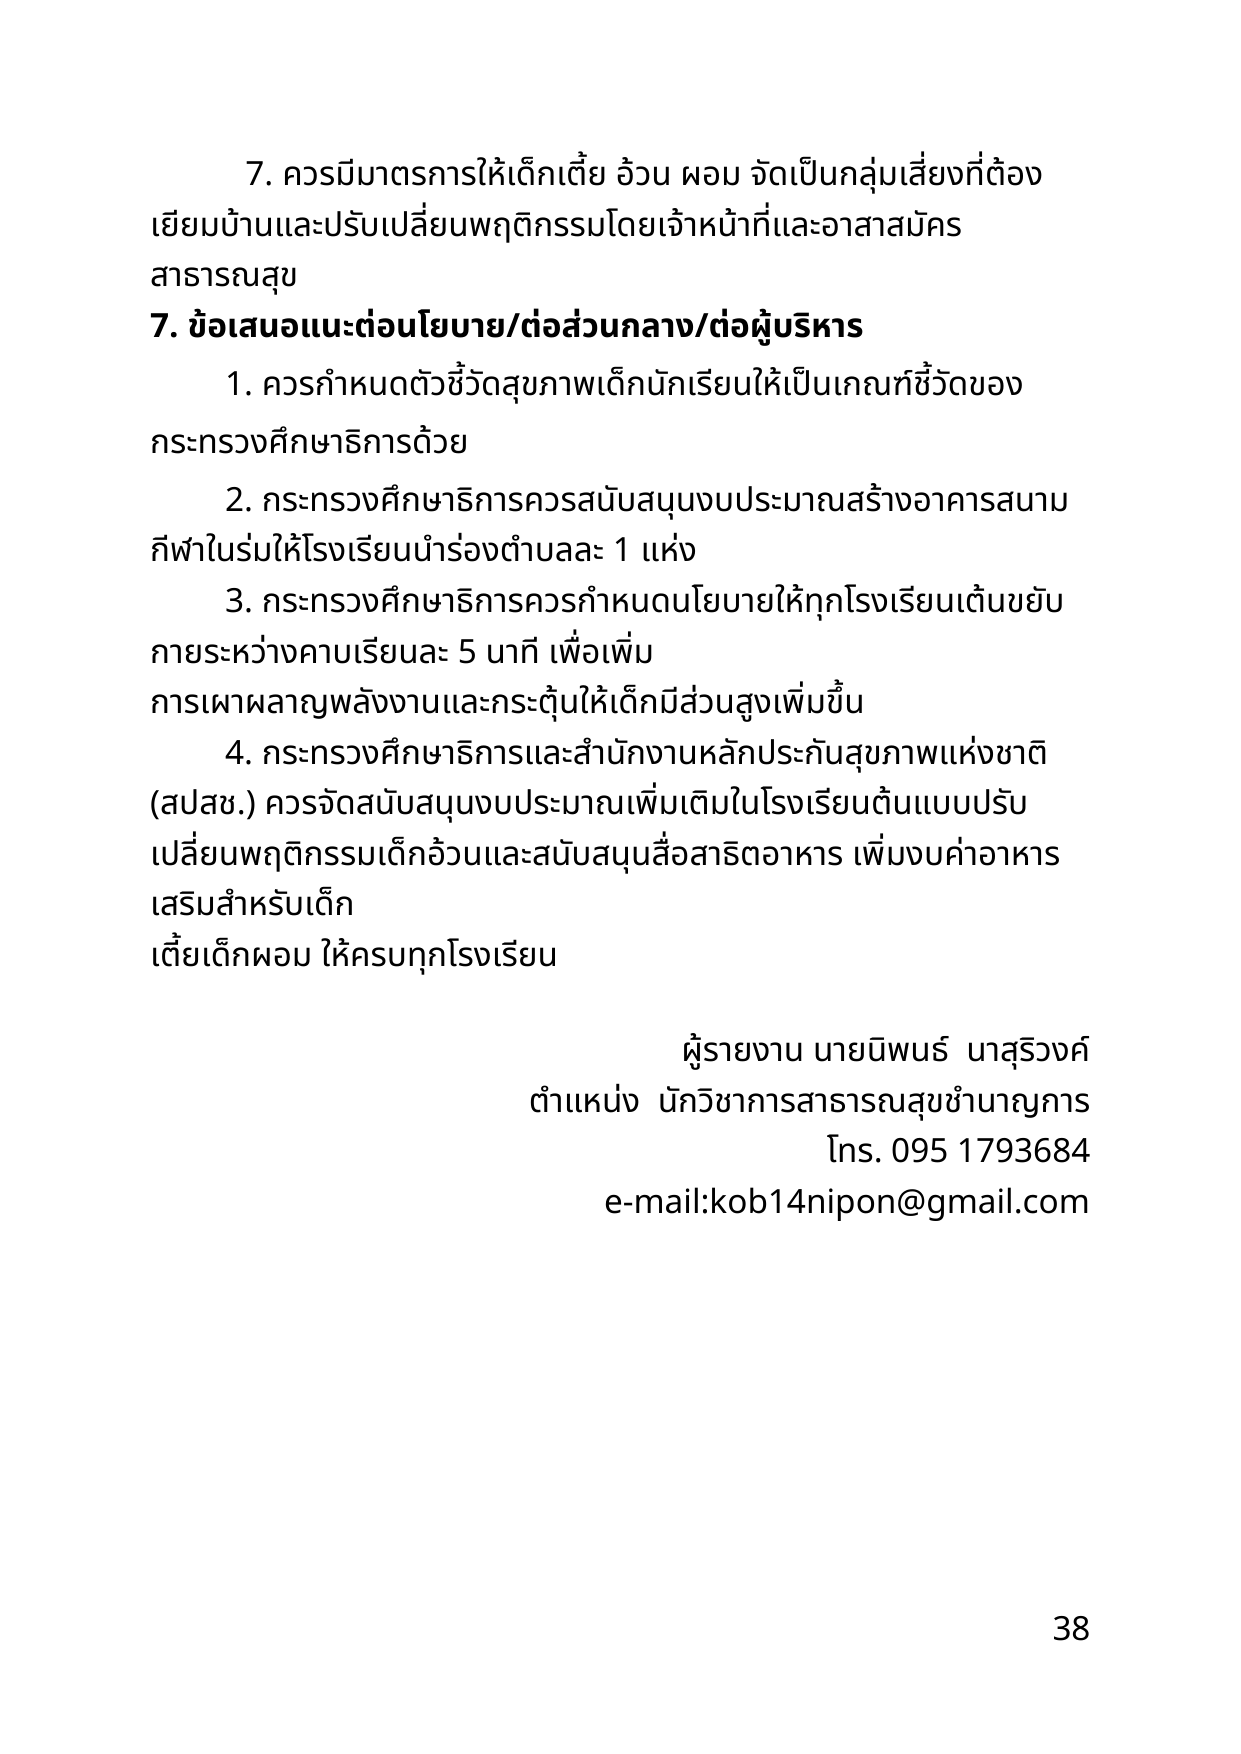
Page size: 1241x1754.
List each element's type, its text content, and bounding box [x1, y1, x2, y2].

text 2. กระทรวงศึกษาธิการควรสนับสนุนงบประมาณสร้างอาคารสนามกีฬาในร่มให้โรงเรียนนำร่องตำบลละ 1 แห่ง [150, 476, 1090, 577]
text 4. กระทรวงศึกษาธิการและสำนักงานหลักประกันสุขภาพแห่งชาติ (สปสช.) ควรจัดสนับสนุนงบประมาณเพิ่มเติมในโรงเรียนต้นแบบปรับเปลี่ยนพฤติกรรมเด็กอ้วนและสนับสนุนสื่อสาธิตอาหาร เพิ่มงบค่าอาหารเสริมสำหรับเด็ก [150, 728, 1090, 931]
text เตี้ยเด็กผอม ให้ครบทุกโรงเรียน [150, 931, 1090, 981]
text 3. กระทรวงศึกษาธิการควรกำหนดนโยบายให้ทุกโรงเรียนเต้นขยับกายระหว่างคาบเรียนละ 5 นาที เพื่อเพิ่ม [150, 577, 1090, 678]
text 7. ข้อเสนอแนะต่อนโยบาย/ต่อส่วนกลาง/ต่อผู้บริหาร 1. ควรกำหนดตัวชี้วัดสุขภาพเด็กนักเรียนให้เป็นเกณฑ์ชี้วัดของกระทรวงศึกษาธิการด้วย [150, 301, 1090, 468]
text ตำแหน่ง นักวิชาการสาธารณสุขชำนาญการ [150, 1077, 1090, 1127]
text การเผาผลาญพลังงานและกระตุ้นให้เด็กมีส่วนสูงเพิ่มขึ้น [150, 678, 1090, 728]
text โทร. 095 1793684 [150, 1127, 1090, 1178]
text e-mail:kob14nipon@gmail.com [150, 1178, 1090, 1223]
text 7. ควรมีมาตรการให้เด็กเตี้ย อ้วน ผอม จัดเป็นกลุ่มเสี่ยงที่ต้องเยียมบ้านและปรับเปลี่ยนพฤติกรรมโดยเจ้าหน้าที่และอาสาสมัครสาธารณสุข [150, 150, 1090, 301]
text ผู้รายงาน นายนิพนธ์ นาสุริวงค์ [150, 981, 1090, 1077]
